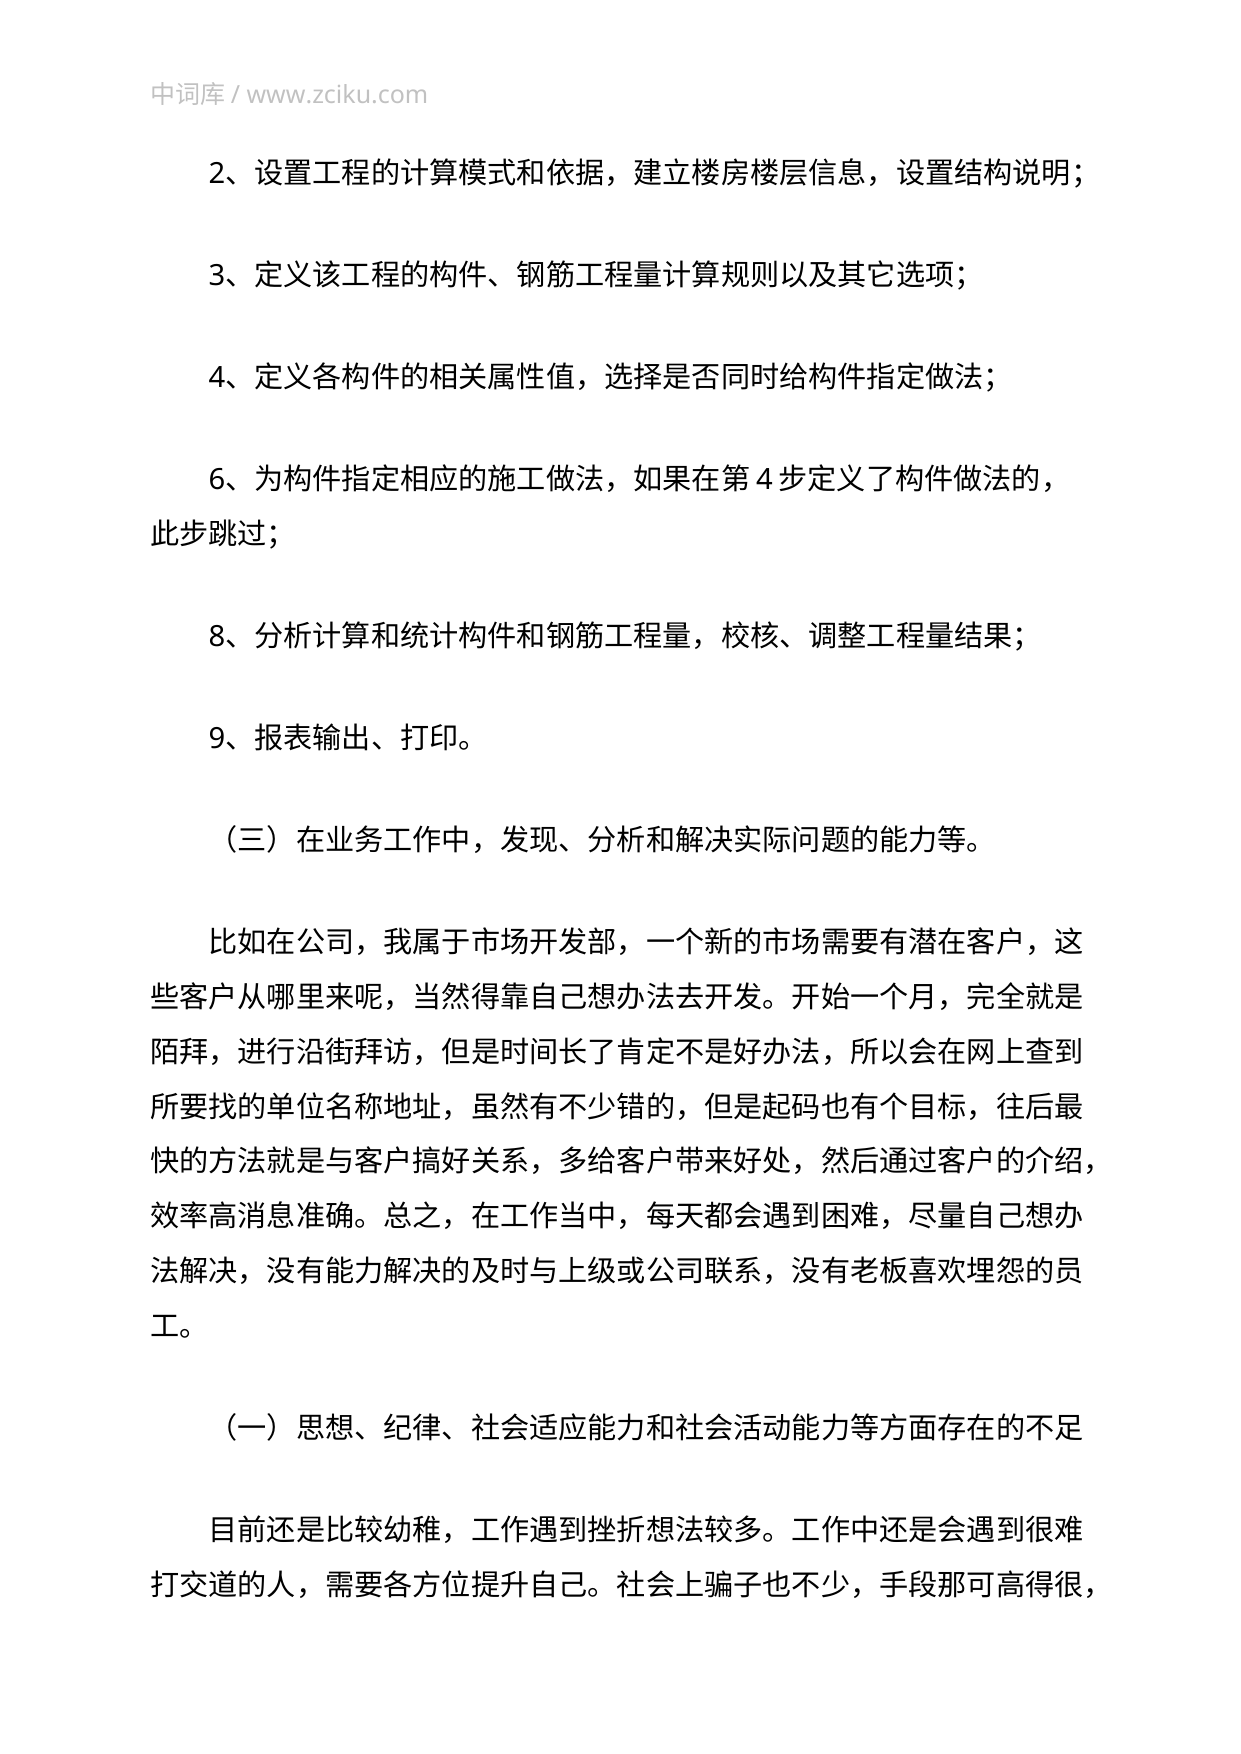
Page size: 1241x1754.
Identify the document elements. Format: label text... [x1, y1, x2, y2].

text 8、分析计算和统计构件和钢筋工程量，校核、调整工程量结果； [150, 613, 1090, 655]
text 4、定义各构件的相关属性值，选择是否同时给构件指定做法； [150, 354, 1090, 396]
text 3、定义该工程的构件、钢筋工程量计算规则以及其它选项； [150, 252, 1090, 294]
text 2、设置工程的计算模式和依据，建立楼房楼层信息，设置结构说明； [150, 150, 1090, 192]
text （一）思想、纪律、社会适应能力和社会活动能力等方面存在的不足 [150, 1404, 1090, 1447]
text 比如在公司，我属于市场开发部，一个新的市场需要有潜在客户，这些客户从哪里来呢，当然得靠自己想办法去开发。开始一个月，完全就是陌拜，进行沿街拜访，但是时间长了肯定不是好办法，所以会在网上查到所要找的单位名称地址，虽然有不少错的，但是起码也有个目标，往后最快的方法就是与客户搞好关系，多给客户带来好处，然后通过客户的介绍，效率高消息准确。总之，在工作当中，每天都会遇到困难，尽量自己想办法解决，没有能力解决的及时与上级或公司联系，没有老板喜欢埋怨的员工。 [150, 918, 1090, 1345]
text 6、为构件指定相应的施工做法，如果在第4步定义了构件做法的，此步跳过； [150, 456, 1090, 553]
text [150, 1506, 1090, 1603]
text 9、报表输出、打印。 [150, 715, 1090, 757]
text （三）在业务工作中，发现、分析和解决实际问题的能力等。 [150, 817, 1090, 859]
